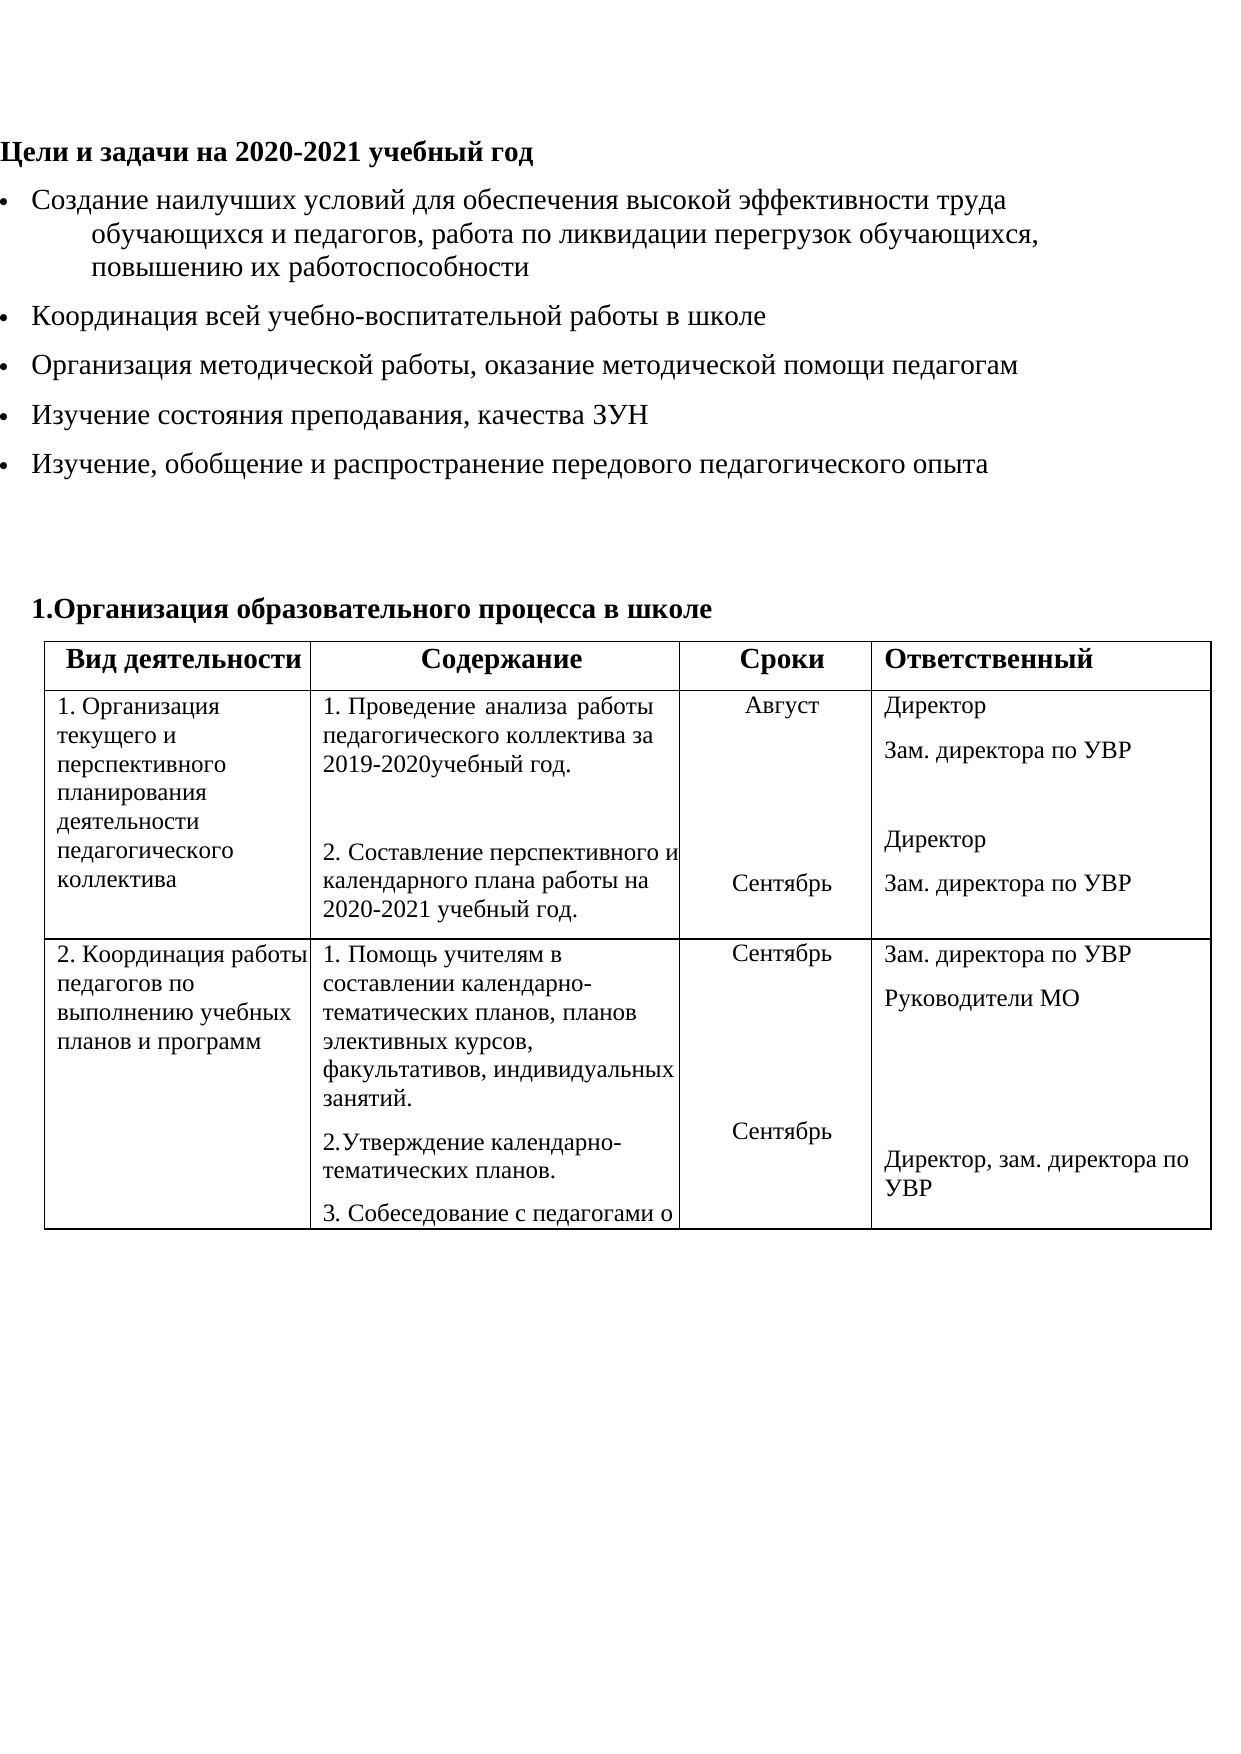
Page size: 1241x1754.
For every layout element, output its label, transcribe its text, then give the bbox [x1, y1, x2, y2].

table_cell Помощь учителям в составлении календарно- тематических планов, планов элективных курсов, факультативов, индивидуальных занятий. Утверждение календарно- тематических планов. Собеседование с педагогами о [311, 940, 679, 1228]
table_cell Август Сентябрь [680, 691, 871, 938]
list Создание наилучших условий для обеспечения высокой эффективности труда обучающихся и педагогов, работа по ликвидации перегрузок обучающихся, повышению их работоспособности [0, 182, 1168, 283]
list Организация методической работы, оказание методической помощи педагогам [0, 348, 1094, 381]
table_header Ответственный [872, 642, 1210, 690]
list Координация всей учебно-воспитательной работы в школе [0, 298, 1109, 332]
list Изучение, обобщение и распространение передового педагогического опыта [0, 446, 1064, 480]
table_cell Сентябрь Сентябрь [680, 940, 871, 1228]
table_header Сроки [680, 642, 871, 690]
table_cell 1. Организация текущего и перспективного планирования деятельности педагогического коллектива [45, 691, 310, 938]
table_cell Проведение анализа работы педагогического коллектива за 2019-2020учебный год. Составление перспективного и календарного плана работы на 2020-2021 учебный год. [311, 691, 679, 938]
subtitle 1.Организация образовательного процесса в школе [31, 591, 976, 624]
table_cell Зам. директора по УВР Руководители МО Директор, зам. директора по УВР [872, 940, 1210, 1228]
table_cell 2. Координация работы педагогов по выполнению учебных планов и программ [45, 940, 310, 1228]
table_header Содержание [311, 642, 679, 690]
list Изучение состояния преподавания, качества ЗУН [0, 397, 1109, 431]
subtitle Цели и задачи на 2020-2021 учебный год [0, 134, 576, 167]
table_cell Директор Зам. директора по УВР Директор Зам. директора по УВР [872, 691, 1210, 938]
table_header Вид деятельности [45, 642, 310, 690]
